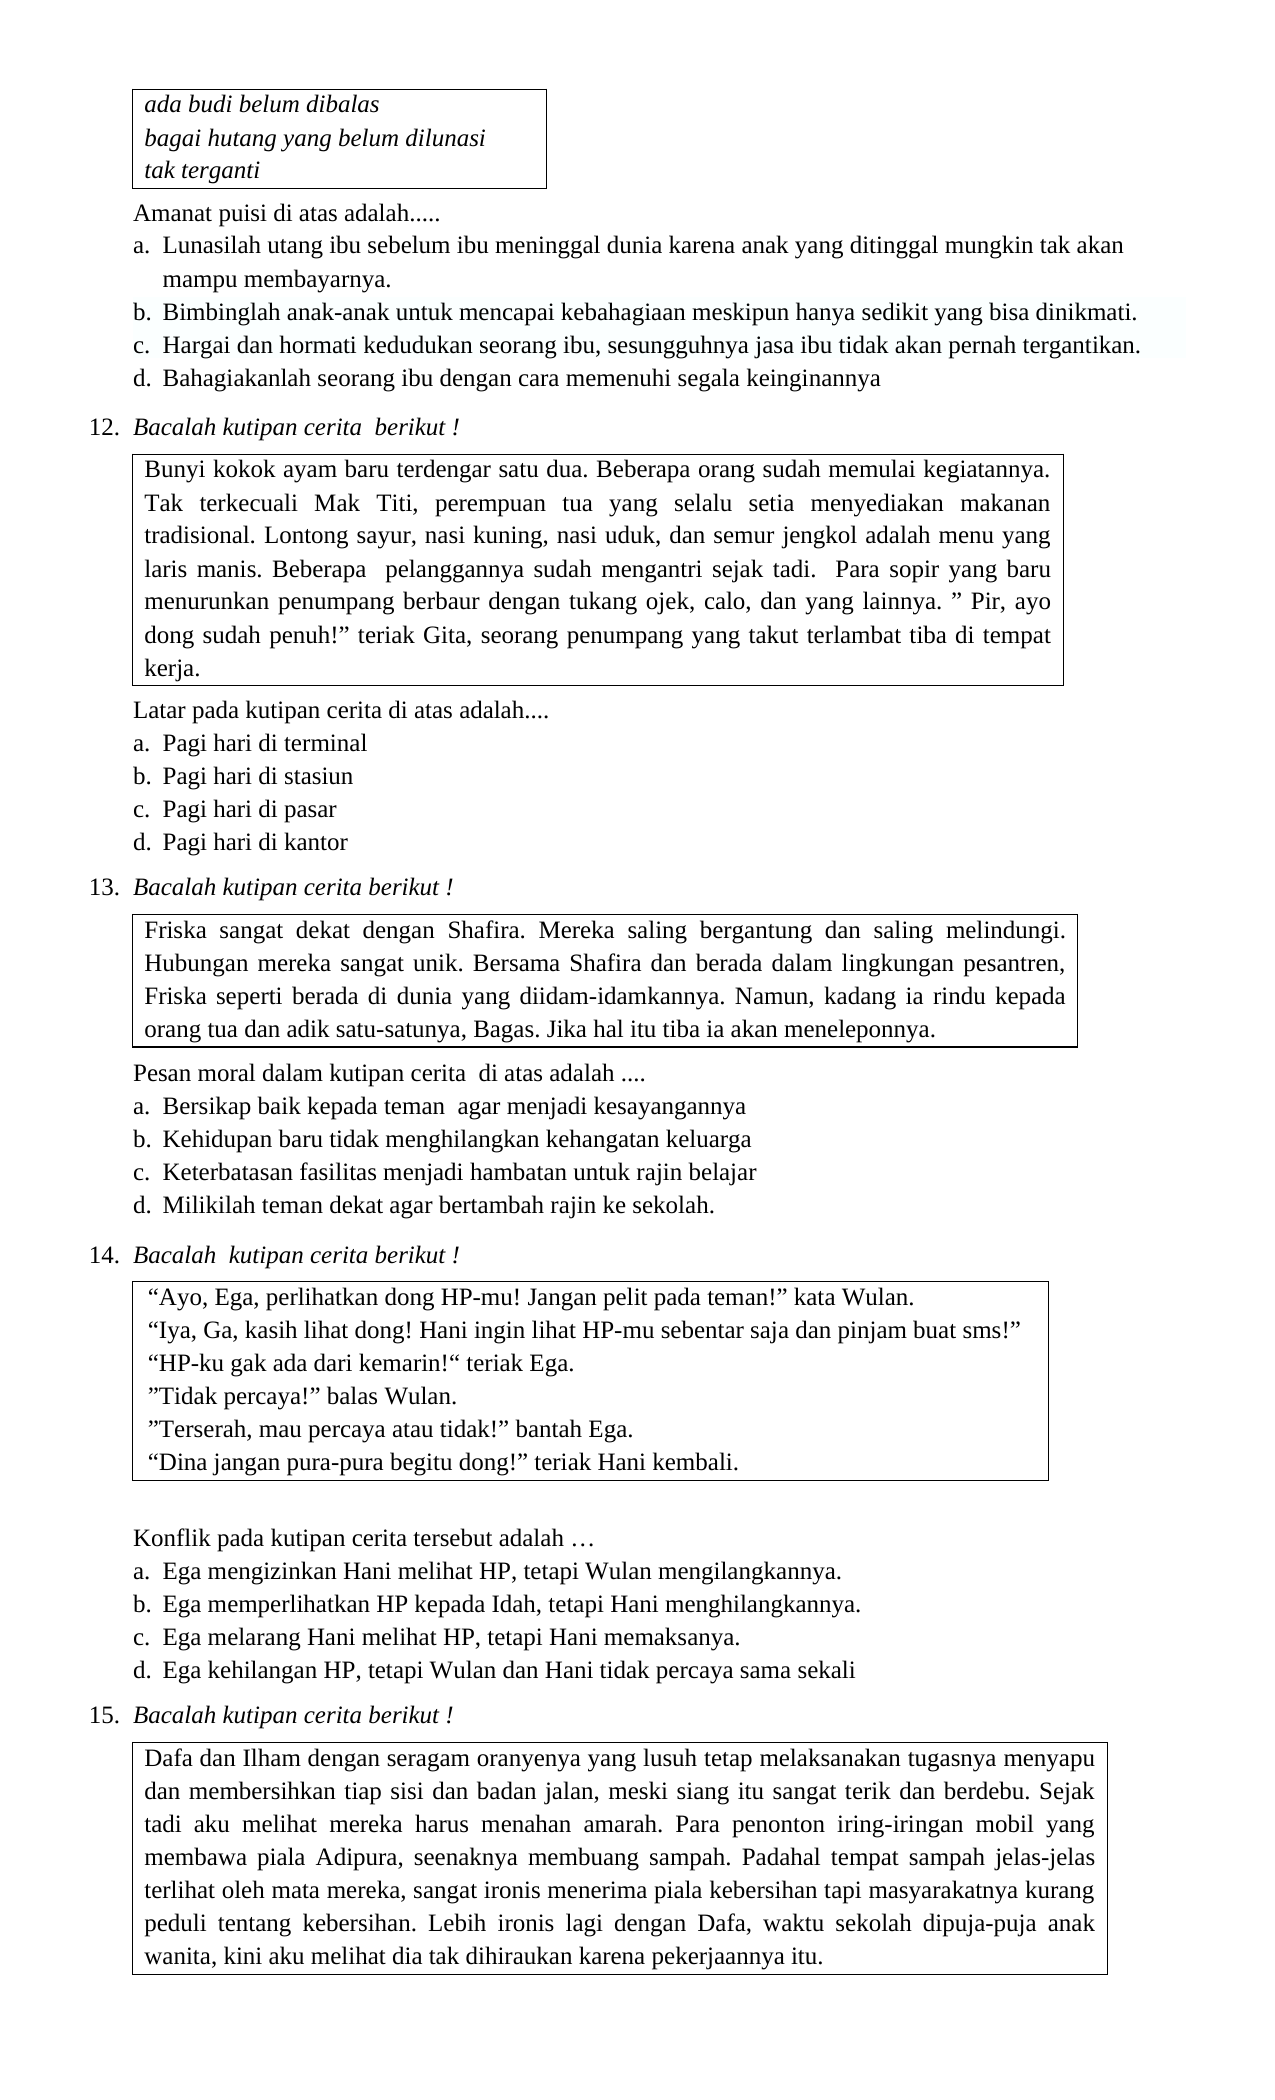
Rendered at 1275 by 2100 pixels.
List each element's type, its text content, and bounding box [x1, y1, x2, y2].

list Bahagiakanlah seorang ibu dengan cara memenuhi segala keinginannya [133, 363, 1186, 391]
list Ega mengizinkan Hani melihat HP, tetapi Wulan mengilangkannya. [133, 1556, 1186, 1585]
table_header Friska sangat dekat dengan Shafira. Mereka saling bergantung dan saling melindungi. Hubungan mereka sangat unik. Bersama Shafira dan berada dalam lingkungan pesantren, Friska seperti berada di dunia yang diidam-idamkannya. Namun, kadang ia rindu kepada orang tua dan adik satu-satunya, Bagas. Jika hal itu tiba ia akan meneleponnya. [133, 915, 1077, 1046]
list Ega memperlihatkan HP kepada Idah, tetapi Hani menghilangkannya. [133, 1589, 1186, 1618]
table_header Bunyi kokok ayam baru terdengar satu dua. Beberapa orang sudah memulai kegiatannya. Tak terkecuali Mak Titi, perempuan tua yang selalu setia menyediakan makanan tradisional. Lontong sayur, nasi kuning, nasi uduk, dan semur jengkol adalah menu yang laris manis. Beberapa pelanggannya sudah mengantri sejak tadi. Para sopir yang baru menurunkan penumpang berbaur dengan tukang ojek, calo, dan yang lainnya. ” Pir, ayo dong sudah penuh!” teriak Gita, seorang penumpang yang takut terlambat tiba di tempat kerja. [133, 455, 1063, 685]
list Milikilah teman dekat agar bertambah rajin ke sekolah. [133, 1190, 1186, 1219]
text Amanat puisi di atas adalah..... [88, 198, 1186, 226]
list Bacalah kutipan cerita berikut ! [88, 1701, 1186, 1729]
list Pagi hari di terminal [133, 728, 1186, 756]
list Kehidupan baru tidak menghilangkan kehangatan keluarga [133, 1124, 1186, 1153]
list Lunasilah utang ibu sebelum ibu meninggal dunia karena anak yang ditinggal mungkin tak akan mampu membayarnya. [133, 231, 1186, 292]
list Ega melarang Hani melihat HP, tetapi Hani memaksanya. [133, 1622, 1186, 1651]
list Pagi hari di stasiun [133, 761, 1186, 789]
list Bacalah kutipan cerita berikut ! [88, 1240, 1186, 1269]
text Latar pada kutipan cerita di atas adalah.... [88, 695, 1186, 723]
list Hargai dan hormati kedudukan seorang ibu, sesungguhnya jasa ibu tidak akan pernah tergantikan. [133, 330, 1186, 358]
list Bacalah kutipan cerita berikut ! [88, 872, 1186, 901]
list Bimbinglah anak-anak untuk mencapai kebahagiaan meskipun hanya sedikit yang bisa dinikmati. [133, 297, 1186, 325]
text Konflik pada kutipan cerita tersebut adalah … [88, 1523, 1186, 1552]
list Bersikap baik kepada teman agar menjadi kesayangannya [133, 1091, 1186, 1120]
list Keterbatasan fasilitas menjadi hambatan untuk rajin belajar [133, 1157, 1186, 1186]
list Pagi hari di pasar [133, 794, 1186, 822]
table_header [133, 90, 546, 188]
list Bacalah kutipan cerita berikut ! [88, 412, 1186, 441]
text Pesan moral dalam kutipan cerita di atas adalah .... [133, 1058, 1186, 1087]
list Pagi hari di kantor [133, 827, 1186, 856]
list Ega kehilangan HP, tetapi Wulan dan Hani tidak percaya sama sekali [133, 1655, 1186, 1684]
table_header “Ayo, Ega, perlihatkan dong HP-mu! Jangan pelit pada teman!” kata Wulan. “Iya, Ga, kasih lihat dong! Hani ingin lihat HP-mu sebentar saja dan pinjam buat sms!” “HP-ku gak ada dari kemarin!“ teriak Ega. ”Tidak percaya!” balas Wulan. ”Terserah, mau percaya atau tidak!” bantah Ega. “Dina jangan pura-pura begitu dong!” teriak Hani kembali. [133, 1282, 1048, 1480]
table_header Dafa dan Ilham dengan seragam oranyenya yang lusuh tetap melaksanakan tugasnya menyapu dan membersihkan tiap sisi dan badan jalan, meski siang itu sangat terik dan berdebu. Sejak tadi aku melihat mereka harus menahan amarah. Para penonton iring-iringan mobil yang membawa piala Adipura, seenaknya membuang sampah. Padahal tempat sampah jelas-jelas terlihat oleh mata mereka, sangat ironis menerima piala kebersihan tapi masyarakatnya kurang peduli tentang kebersihan. Lebih ironis lagi dengan Dafa, waktu sekolah dipuja-puja anak wanita, kini aku melihat dia tak dihiraukan karena pekerjaannya itu. [133, 1743, 1107, 1974]
